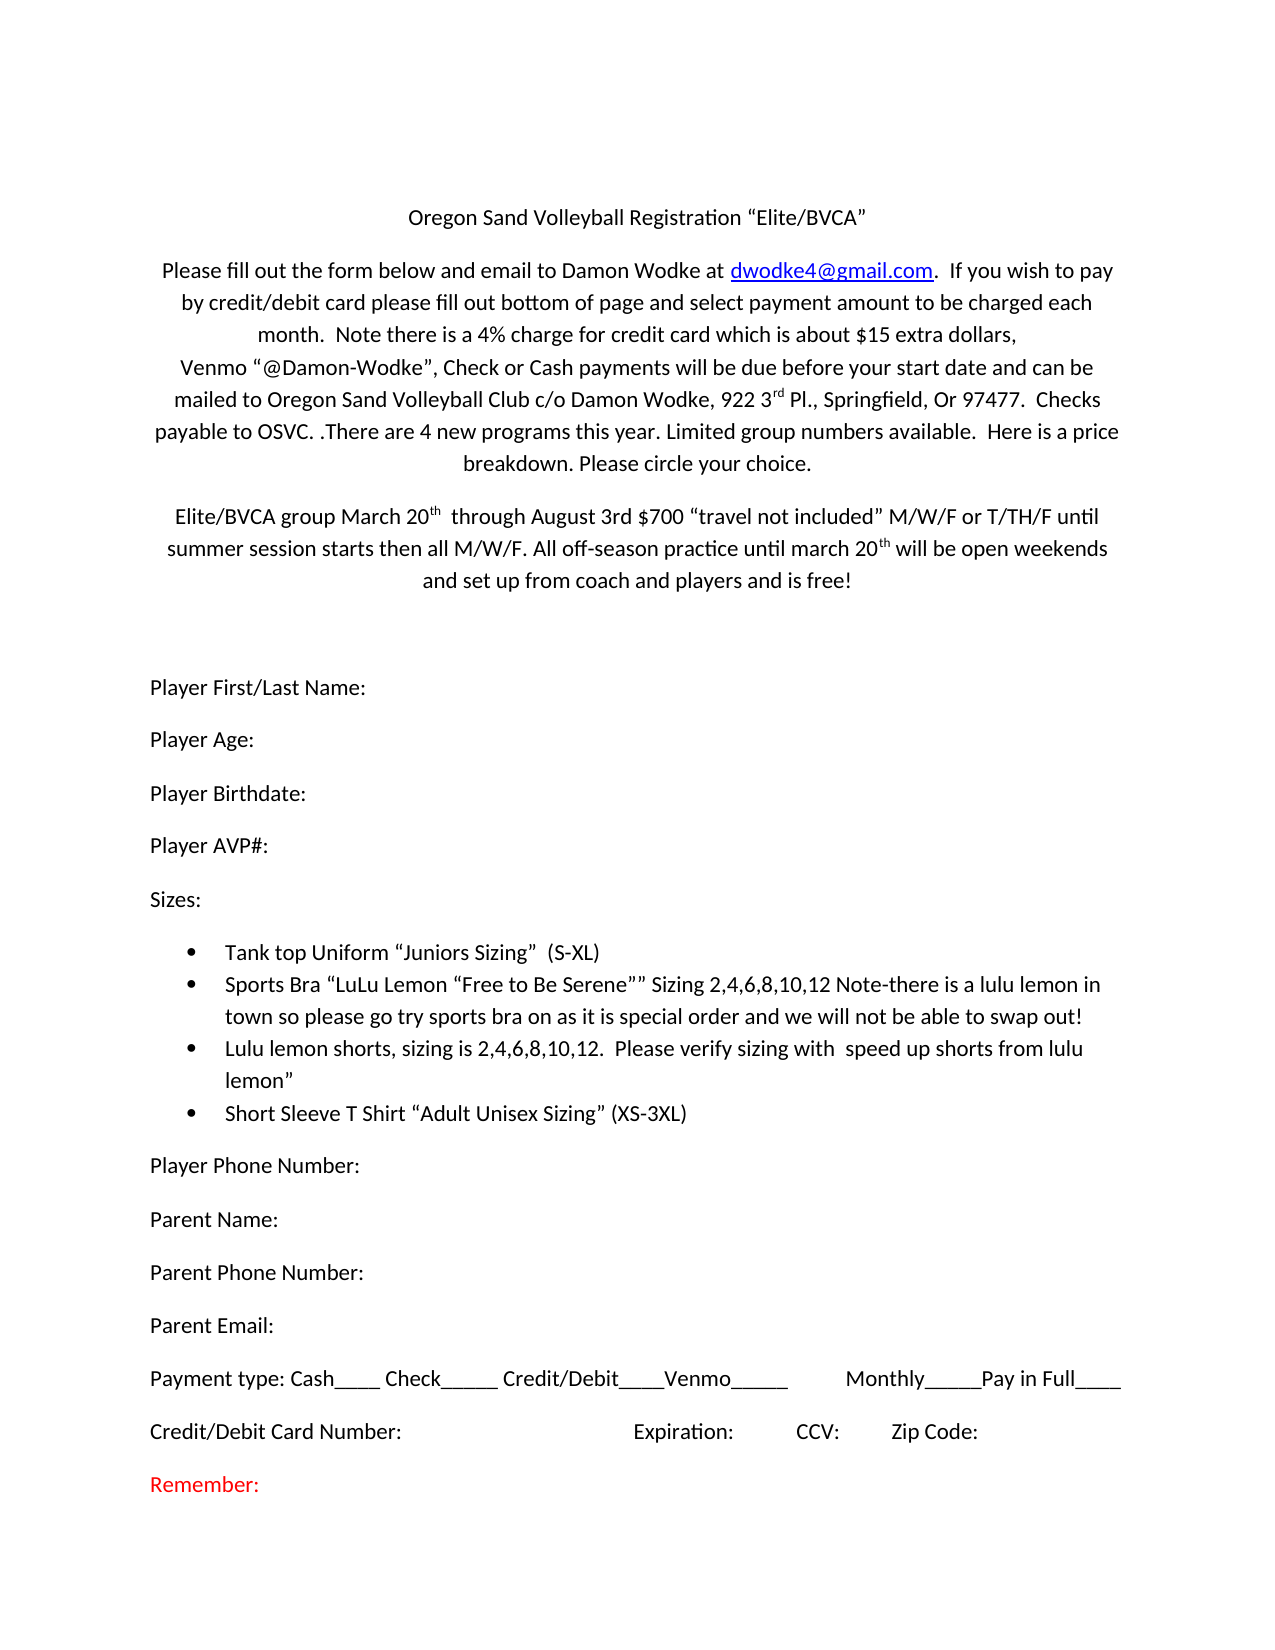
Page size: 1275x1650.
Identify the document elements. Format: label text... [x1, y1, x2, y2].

text Player Phone Number: [150, 1152, 1125, 1180]
list Short Sleeve T Shirt “Adult Unisex Sizing” (XS-3XL) [187, 1099, 1125, 1127]
text Player First/Last Name: [150, 673, 1125, 701]
text Player Age: [150, 726, 1125, 754]
text Parent Email: [150, 1311, 1125, 1339]
text Please fill out the form below and email to Damon Wodke at dwodke4@gmail.com. If you wish to pay by credit/debit card please fill out bottom of page and select payment amount to be charged each month. Note there is a 4% charge for credit card which is about $15 extra dollars, Venmo “@Damon-Wodke”, Check or Cash payments will be due before your start date and can be mailed to Oregon Sand Volleyball Club c/o Damon Wodke, 922 3rd Pl., Springfield, Or 97477. Checks payable to OSVC. .There are 4 new programs this year. Limited group numbers available. Here is a price breakdown. Please circle your choice. [150, 256, 1125, 477]
text Player Birthdate: [150, 779, 1125, 807]
text Payment type: Cash____ Check_____ Credit/Debit____Venmo_____ Monthly_____Pay in Full____ [150, 1364, 1125, 1392]
text Parent Name: [150, 1205, 1125, 1233]
text Oregon Sand Volleyball Registration “Elite/BVCA” [150, 203, 1125, 231]
text Elite/BVCA group March 20th through August 3rd $700 “travel not included” M/W/F or T/TH/F until summer session starts then all M/W/F. All off-season practice until march 20th will be open weekends and set up from coach and players and is free! [150, 502, 1125, 594]
text Sizes: [150, 885, 1125, 913]
list Sports Bra “LuLu Lemon “Free to Be Serene”” Sizing 2,4,6,8,10,12 Note-there is a lulu lemon in town so please go try sports bra on as it is special order and we will not be able to swap out! [187, 970, 1125, 1030]
text Player AVP#: [150, 832, 1125, 860]
text Parent Phone Number: [150, 1258, 1125, 1286]
list Lulu lemon shorts, sizing is 2,4,6,8,10,12. Please verify sizing with speed up shorts from lulu lemon” [187, 1034, 1125, 1094]
text Remember: [150, 1470, 1125, 1498]
list Tank top Uniform “Juniors Sizing” (S-XL) [187, 938, 1125, 966]
text Credit/Debit Card Number: Expiration: CCV: Zip Code: [150, 1417, 1125, 1445]
